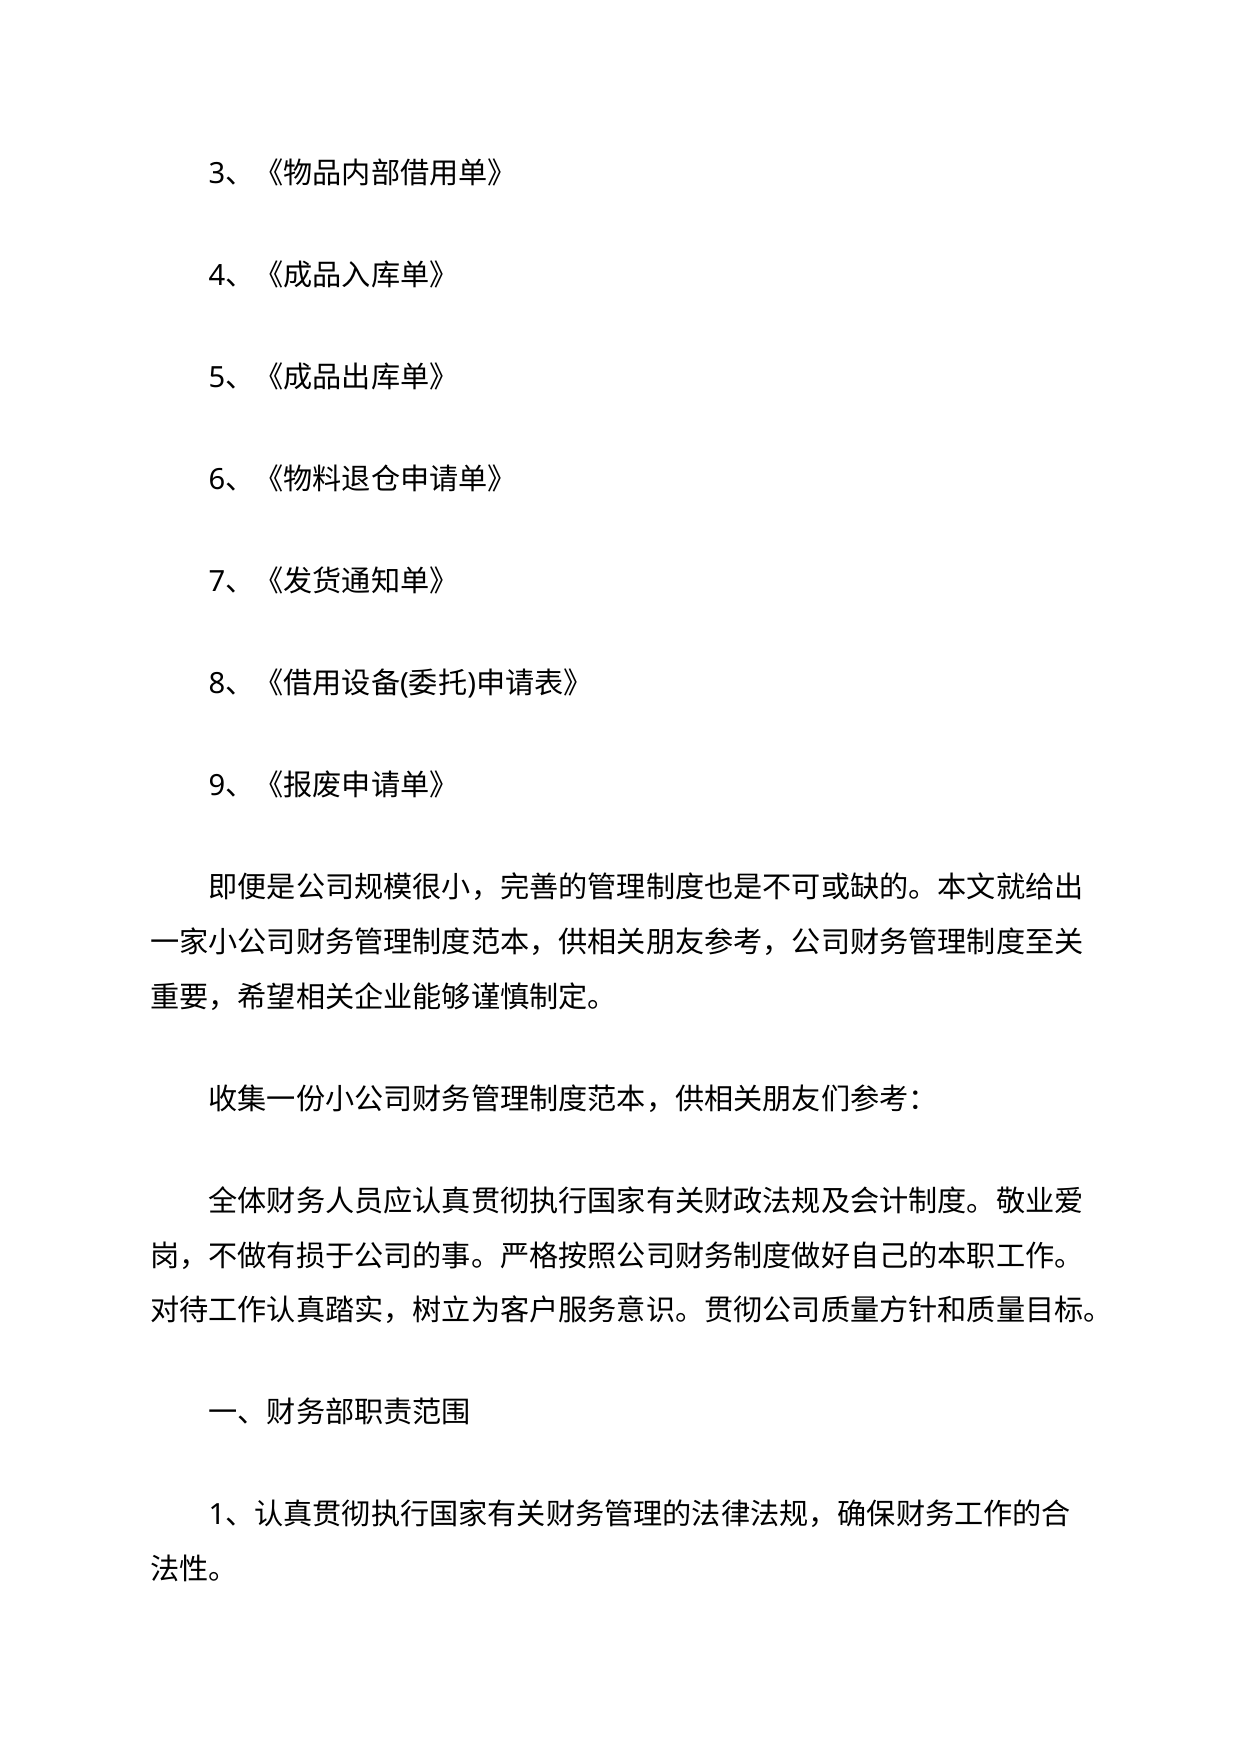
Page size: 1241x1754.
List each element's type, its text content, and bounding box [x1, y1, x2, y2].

text 7、《发货通知单》 [150, 558, 1090, 600]
text 4、《成品入库单》 [150, 252, 1090, 294]
text 6、《物料退仓申请单》 [150, 456, 1090, 498]
text 一、财务部职责范围 [150, 1389, 1090, 1431]
text 3、《物品内部借用单》 [150, 150, 1090, 192]
text 收集一份小公司财务管理制度范本，供相关朋友们参考： [150, 1075, 1090, 1118]
text 1、认真贯彻执行国家有关财务管理的法律法规，确保财务工作的合法性。 [150, 1491, 1090, 1588]
text 9、《报废申请单》 [150, 762, 1090, 804]
text 5、《成品出库单》 [150, 354, 1090, 396]
text 即便是公司规模很小，完善的管理制度也是不可或缺的。本文就给出一家小公司财务管理制度范本，供相关朋友参考，公司财务管理制度至关重要，希望相关企业能够谨慎制定。 [150, 864, 1090, 1016]
text 8、《借用设备(委托)申请表》 [150, 660, 1090, 702]
text 全体财务人员应认真贯彻执行国家有关财政法规及会计制度。敬业爱岗，不做有损于公司的事。严格按照公司财务制度做好自己的本职工作。对待工作认真踏实，树立为客户服务意识。贯彻公司质量方针和质量目标。 [150, 1177, 1090, 1329]
